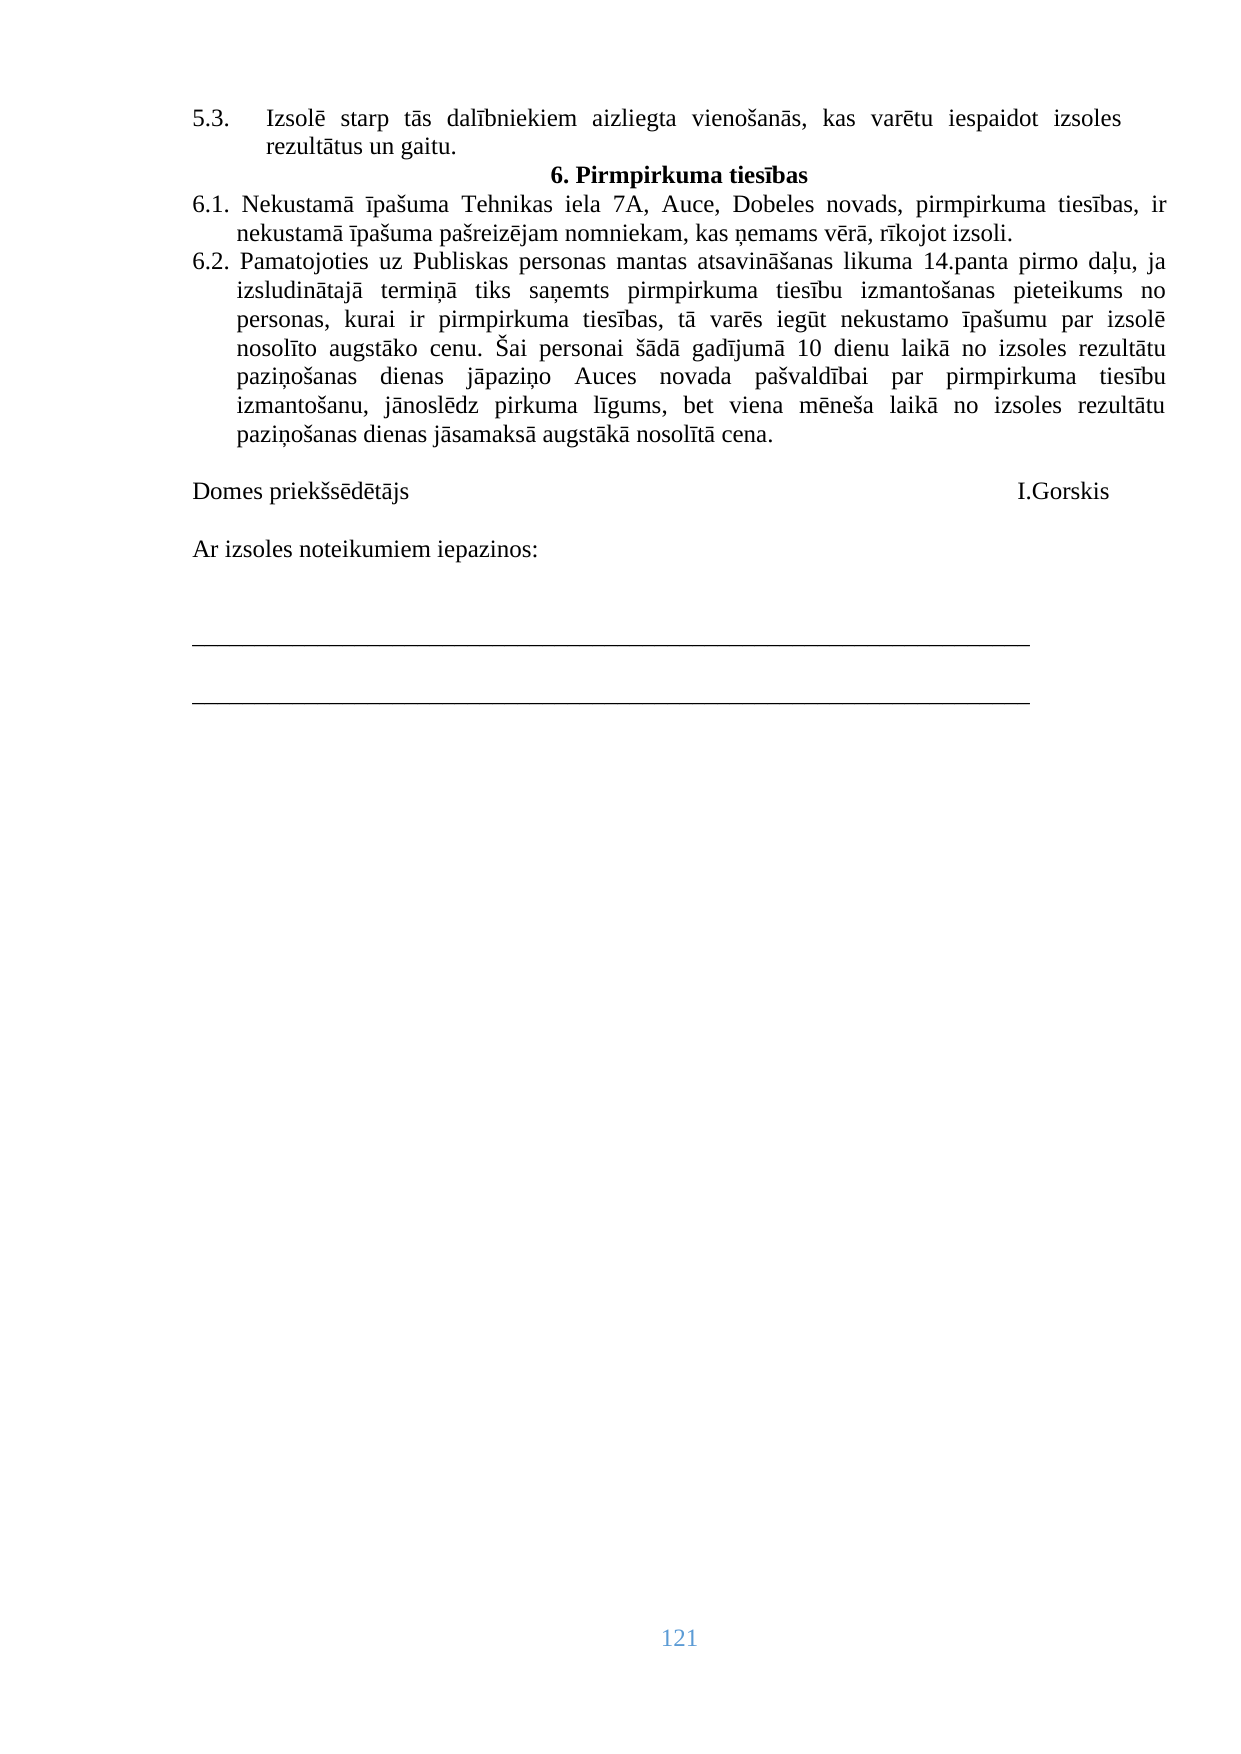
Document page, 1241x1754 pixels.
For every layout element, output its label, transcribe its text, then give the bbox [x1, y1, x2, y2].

text Domes priekšsēdētājs I.Gorskis [192, 476, 1239, 505]
text 6. Pirmpirkuma tiesības [192, 160, 1167, 189]
text ___________________________________________________________________ [192, 620, 1167, 649]
text 6.1. Nekustamā īpašuma Tehnikas iela 7A, Auce, Dobeles novads, pirmpirkuma tiesības, ir nekustamā īpašuma pašreizējam nomniekam, kas ņemams vērā, rīkojot izsoli. [192, 189, 1167, 246]
text ___________________________________________________________________ [192, 678, 1167, 706]
list Izsolē starp tās dalībniekiem aizliegta vienošanās, kas varētu iespaidot izsoles rezultātus un gaitu. [192, 103, 1122, 160]
text 6.2. Pamatojoties uz Publiskas personas mantas atsavināšanas likuma 14.panta pirmo daļu, ja izsludinātajā termiņā tiks saņemts pirmpirkuma tiesību izmantošanas pieteikums no personas, kurai ir pirmpirkuma tiesības, tā varēs iegūt nekustamo īpašumu par izsolē nosolīto augstāko cenu. Šai personai šādā gadījumā 10 dienu laikā no izsoles rezultātu paziņošanas dienas jāpaziņo Auces novada pašvaldībai par pirmpirkuma tiesību izmantošanu, jānoslēdz pirkuma līgums, bet viena mēneša laikā no izsoles rezultātu paziņošanas dienas jāsamaksā augstākā nosolītā cena. [192, 246, 1167, 448]
text Ar izsoles noteikumiem iepazinos: [192, 534, 1167, 563]
